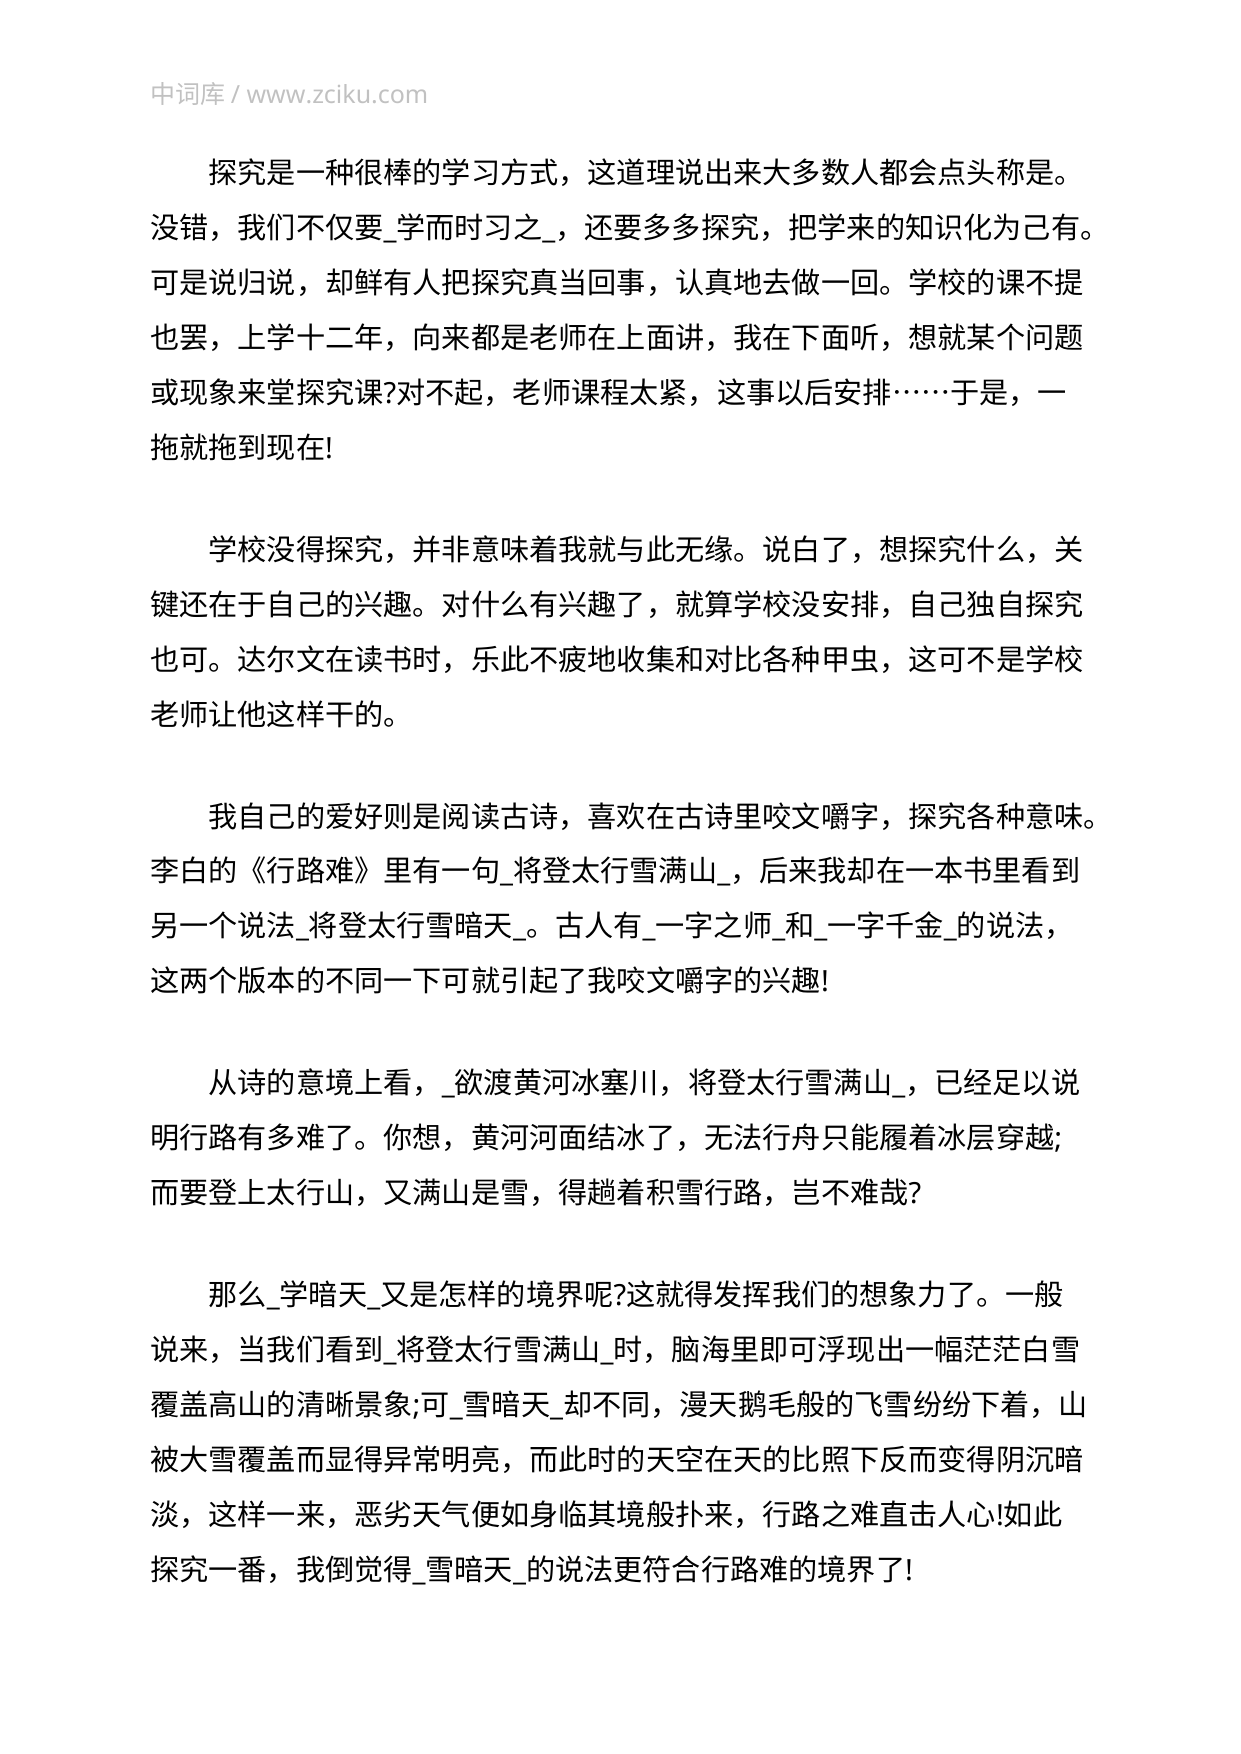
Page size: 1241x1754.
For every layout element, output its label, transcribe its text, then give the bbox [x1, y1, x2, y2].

text 我自己的爱好则是阅读古诗，喜欢在古诗里咬文嚼字，探究各种意味。李白的《行路难》里有一句_将登太行雪满山_，后来我却在一本书里看到另一个说法_将登太行雪暗天_。古人有_一字之师_和_一字千金_的说法，这两个版本的不同一下可就引起了我咬文嚼字的兴趣! [150, 793, 1090, 1000]
text 从诗的意境上看，_欲渡黄河冰塞川，将登太行雪满山_，已经足以说明行路有多难了。你想，黄河河面结冰了，无法行舟只能履着冰层穿越;而要登上太行山，又满山是雪，得趟着积雪行路，岂不难哉? [150, 1060, 1090, 1212]
text 学校没得探究，并非意味着我就与此无缘。说白了，想探究什么，关键还在于自己的兴趣。对什么有兴趣了，就算学校没安排，自己独自探究也可。达尔文在读书时，乐此不疲地收集和对比各种甲虫，这可不是学校老师让他这样干的。 [150, 527, 1090, 734]
text 探究是一种很棒的学习方式，这道理说出来大多数人都会点头称是。没错，我们不仅要_学而时习之_，还要多多探究，把学来的知识化为己有。可是说归说，却鲜有人把探究真当回事，认真地去做一回。学校的课不提也罢，上学十二年，向来都是老师在上面讲，我在下面听，想就某个问题或现象来堂探究课?对不起，老师课程太紧，这事以后安排……于是，一拖就拖到现在! [150, 150, 1090, 467]
text 那么_学暗天_又是怎样的境界呢?这就得发挥我们的想象力了。一般说来，当我们看到_将登太行雪满山_时，脑海里即可浮现出一幅茫茫白雪覆盖高山的清晰景象;可_雪暗天_却不同，漫天鹅毛般的飞雪纷纷下着，山被大雪覆盖而显得异常明亮，而此时的天空在天的比照下反而变得阴沉暗淡，这样一来，恶劣天气便如身临其境般扑来，行路之难直击人心!如此探究一番，我倒觉得_雪暗天_的说法更符合行路难的境界了! [150, 1272, 1090, 1589]
